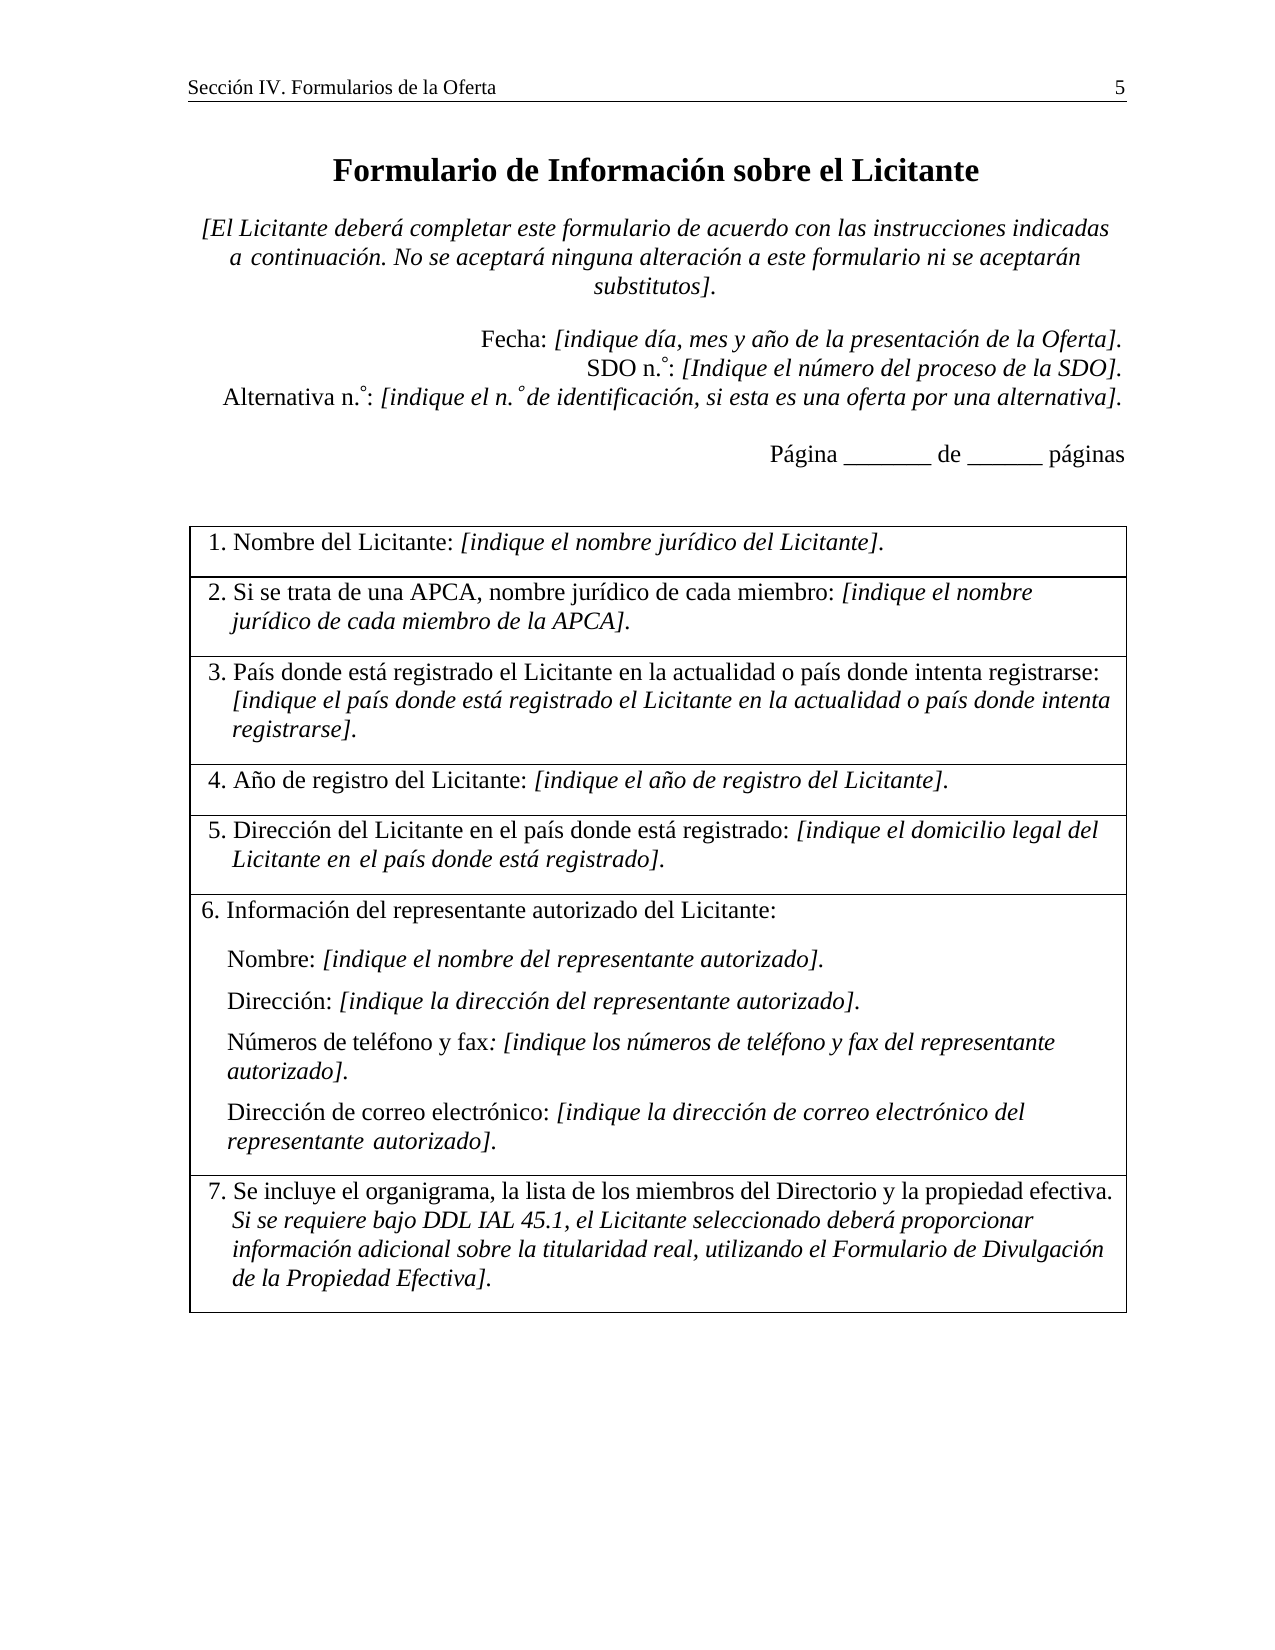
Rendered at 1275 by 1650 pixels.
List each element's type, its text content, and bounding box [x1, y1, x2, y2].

table_cell 5. Dirección del Licitante en el país donde está registrado: [indique el domicilio legal del Licitante en el país donde está registrado]. [191, 816, 1126, 894]
table_header 1. Nombre del Licitante: [indique el nombre jurídico del Licitante]. [191, 527, 1126, 576]
text Página _______ de ______ páginas [187, 439, 1125, 468]
text Fecha: [indique día, mes y año de la presentación de la Oferta]. [187, 324, 1125, 353]
table_cell 3. País donde está registrado el Licitante en la actualidad o país donde intenta registrarse: [indique el país donde está registrado el Licitante en la actualidad o país donde intenta registrarse]. [191, 657, 1126, 764]
table_cell 2. Si se trata de una APCA, nombre jurídico de cada miembro: [indique el nombre jurídico de cada miembro de la APCA]. [191, 578, 1126, 656]
table_cell 6. Información del representante autorizado del Licitante: Nombre: [indique el nombre del representante autorizado]. Dirección: [indique la dirección del representante autorizado]. Números de teléfono y fax: [indique los números de teléfono y fax del representante autorizado]. Dirección de correo electrónico: [indique la dirección de correo electrónico del representante autorizado]. [191, 895, 1126, 1175]
text Alternativa n.: [indique el n. de identificación, si esta es una oferta por una alternativa]. [187, 382, 1125, 411]
text SDO n.: [Indique el número del proceso de la SDO]. [187, 353, 1125, 382]
text [El Licitante deberá completar este formulario de acuerdo con las instrucciones indicadas a continuación. No se aceptará ninguna alteración a este formulario ni se aceptarán substitutos]. [187, 213, 1125, 299]
text Formulario de Información sobre el Licitante [187, 150, 1125, 188]
table_cell 7. Se incluye el organigrama, la lista de los miembros del Directorio y la propiedad efectiva. Si se requiere bajo DDL IAL 45.1, el Licitante seleccionado deberá proporcionar información adicional sobre la titularidad real, utilizando el Formulario de Divulgación de la Propiedad Efectiva]. [191, 1176, 1126, 1312]
table_cell 4. Año de registro del Licitante: [indique el año de registro del Licitante]. [191, 765, 1126, 814]
